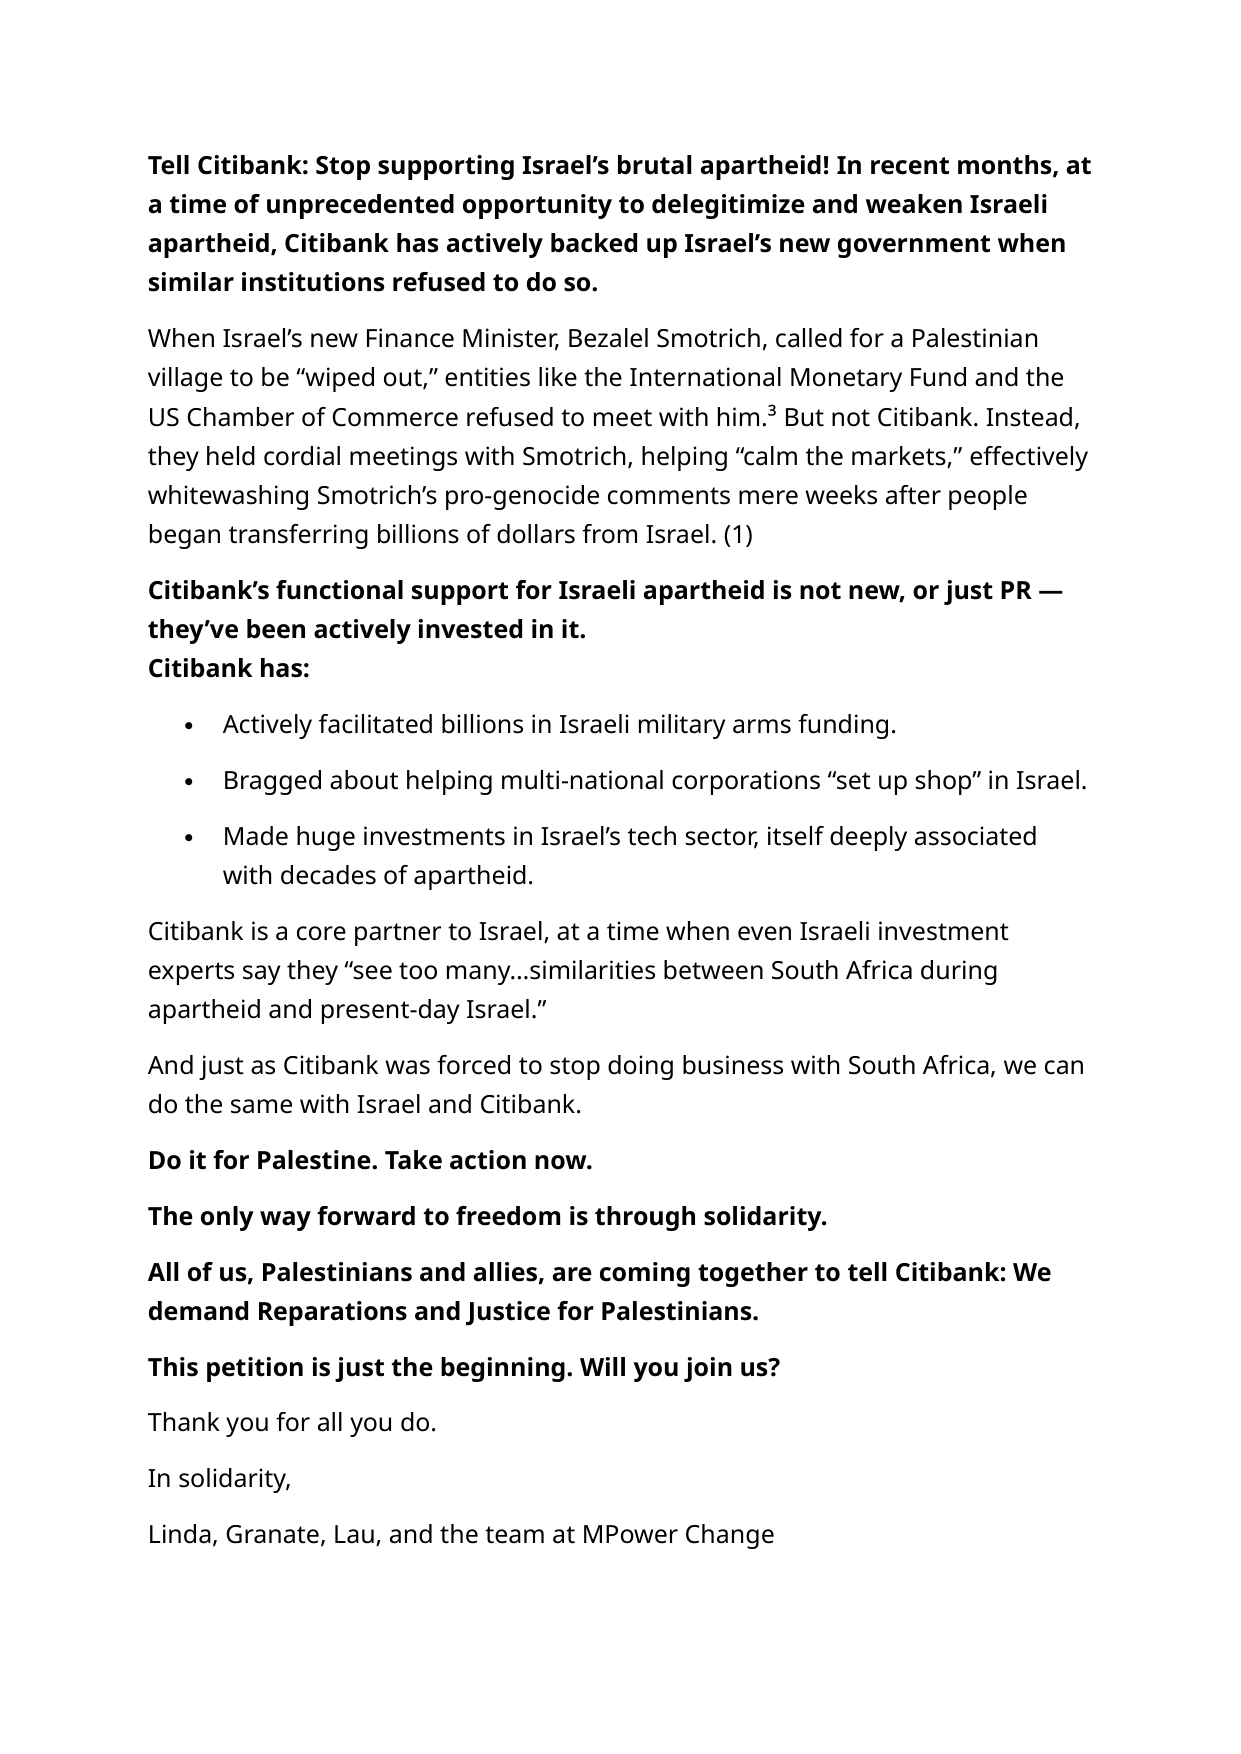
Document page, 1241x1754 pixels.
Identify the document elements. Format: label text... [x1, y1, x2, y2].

text This petition is just the beginning. Will you join us? [148, 1349, 1093, 1383]
list Actively facilitated billions in Israeli military arms funding. [185, 707, 1093, 741]
text The only way forward to freedom is through solidarity. [148, 1198, 1093, 1232]
text All of us, Palestinians and allies, are coming together to tell Citibank: We demand Reparations and Justice for Palestinians. [148, 1254, 1093, 1327]
list Bragged about helping multi-national corporations “set up shop” in Israel. [185, 763, 1093, 797]
list Made huge investments in Israel’s tech sector, itself deeply associated with decades of apartheid. [185, 818, 1093, 892]
text Do it for Palestine. Take action now. [148, 1143, 1093, 1177]
text And just as Citibank was forced to stop doing business with South Africa, we can do the same with Israel and Citibank. [148, 1048, 1093, 1121]
text Citibank’s functional support for Israeli apartheid is not new, or just PR — they’ve been actively invested in it. Citibank has: [148, 573, 1093, 685]
text Citibank is a core partner to Israel, at a time when even Israeli investment experts say they “see too many…similarities between South Africa during apartheid and present-day Israel.” [148, 913, 1093, 1026]
text Tell Citibank: Stop supporting Israel’s brutal apartheid! In recent months, at a time of unprecedented opportunity to delegitimize and weaken Israeli apartheid, Citibank has actively backed up Israel’s new government when similar institutions refused to do so. [148, 148, 1093, 299]
text Linda, Granate, Lau, and the team at MPower Change [148, 1517, 1093, 1551]
text When Israel’s new Finance Minister, Bezalel Smotrich, called for a Palestinian village to be “wiped out,” entities like the International Monetary Fund and the US Chamber of Commerce refused to meet with him.³ But not Citibank. Instead, they held cordial meetings with Smotrich, helping “calm the markets,” effectively whitewashing Smotrich’s pro-genocide comments mere weeks after people began transferring billions of dollars from Israel. (1) [148, 321, 1093, 551]
text In solidarity, [148, 1461, 1093, 1495]
text Thank you for all you do. [148, 1405, 1093, 1439]
